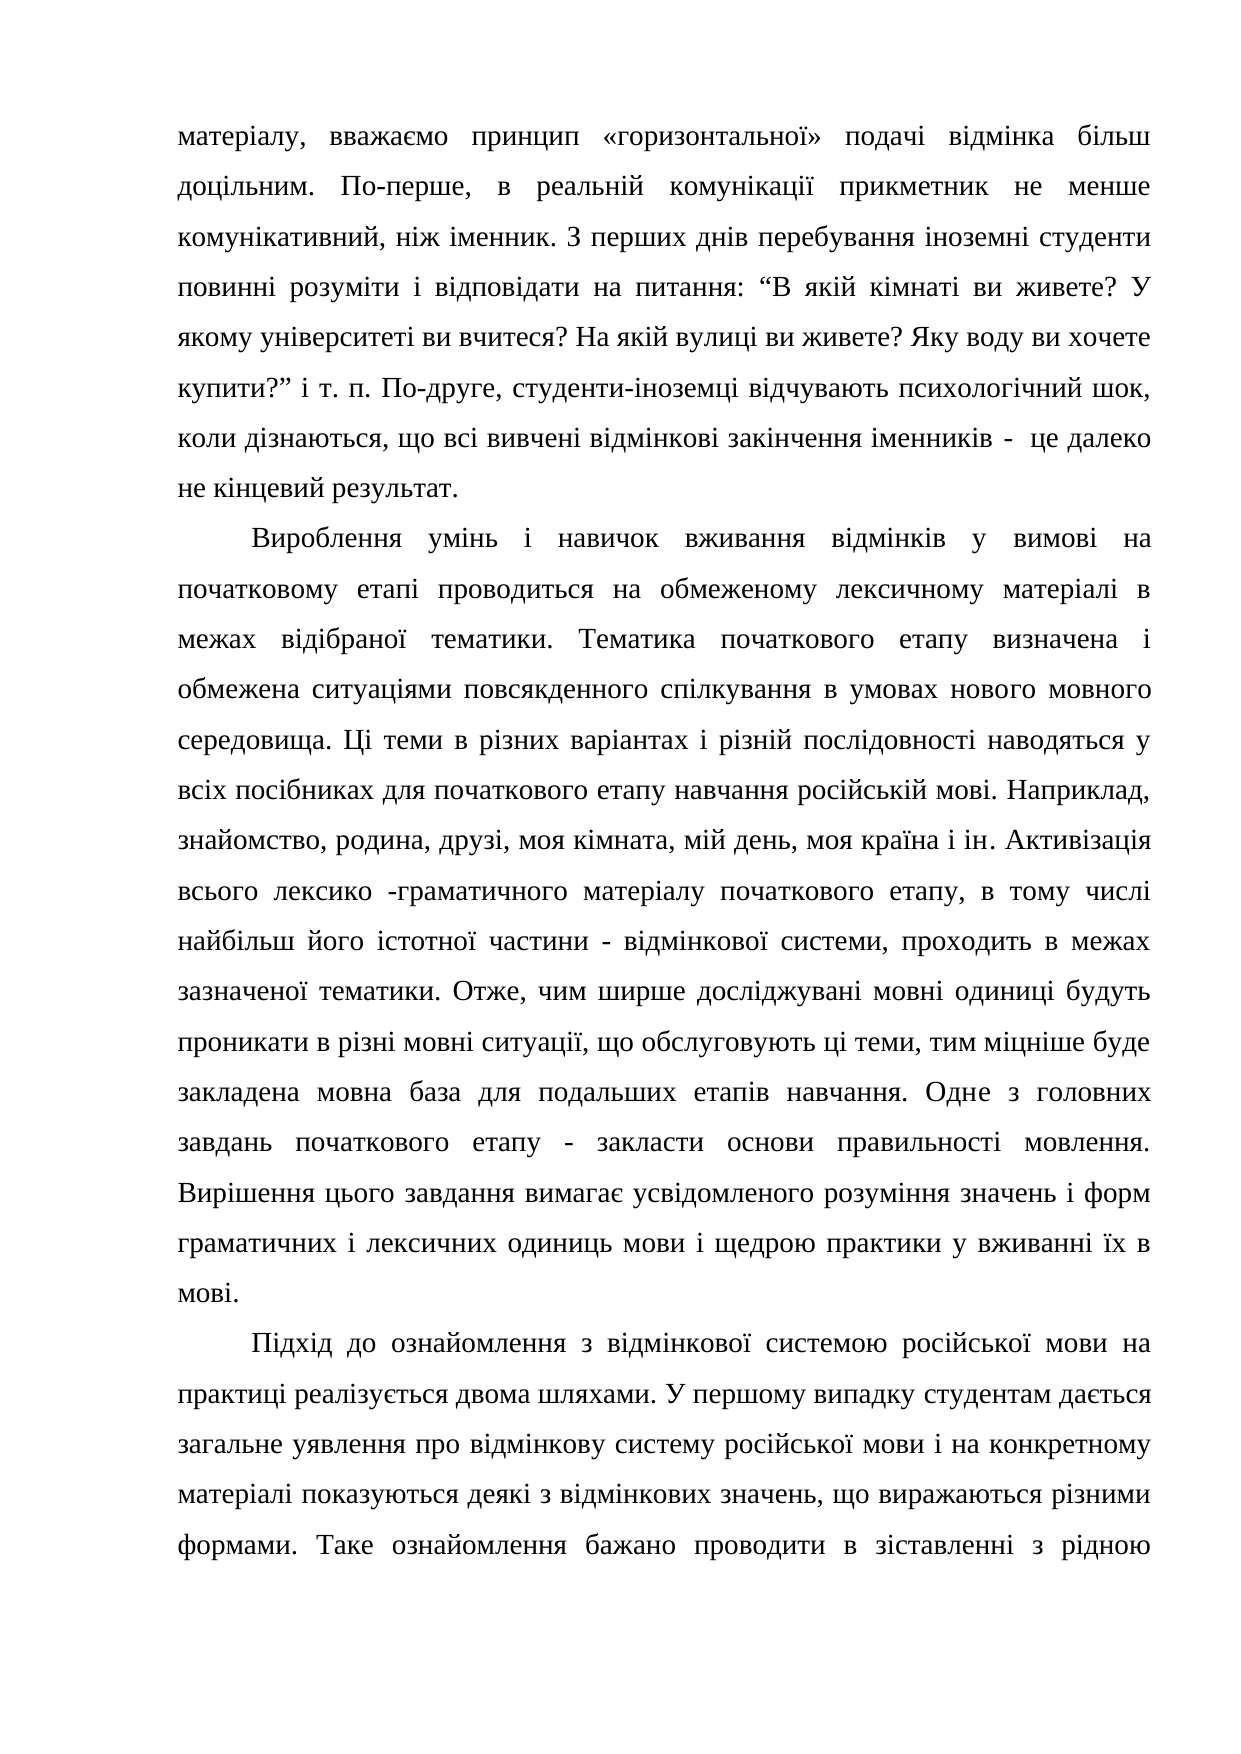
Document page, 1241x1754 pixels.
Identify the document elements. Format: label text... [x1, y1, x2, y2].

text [177, 118, 1152, 504]
text Вироблення умінь і навичок вживання відмінків у вимові на початковому етапі проводиться на обмеженому лексичному матеріалі в межах відібраної тематики. Тематика початкового етапу визначена і обмежена ситуаціями повсякденного спілкування в умовах нового мовного середовища. Ці теми в різних варіантах і різній послідовності наводяться у всіх посібниках для початкового етапу навчання російській мові. Наприклад, знайомство, родина, друзі, моя кімната, мій день, моя країна і ін. Активізація всього лексико -граматичного матеріалу початкового етапу, в тому числі найбільш його істотної частини - відмінкової системи, проходить в межах зазначеної тематики. Отже, чим ширше досліджувані мовні одиниці будуть проникати в різні мовні ситуації, що обслуговують ці теми, тим міцніше буде закладена мовна база для подальших етапів навчання. Одне з головних завдань початкового етапу - закласти основи правильності мовлення. Вирішення цього завдання вимагає усвідомленого розуміння значень і форм граматичних і лексичних одиниць мови і щедрою практики у вживанні їх в мові. [177, 521, 1152, 1309]
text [177, 1326, 1152, 1560]
